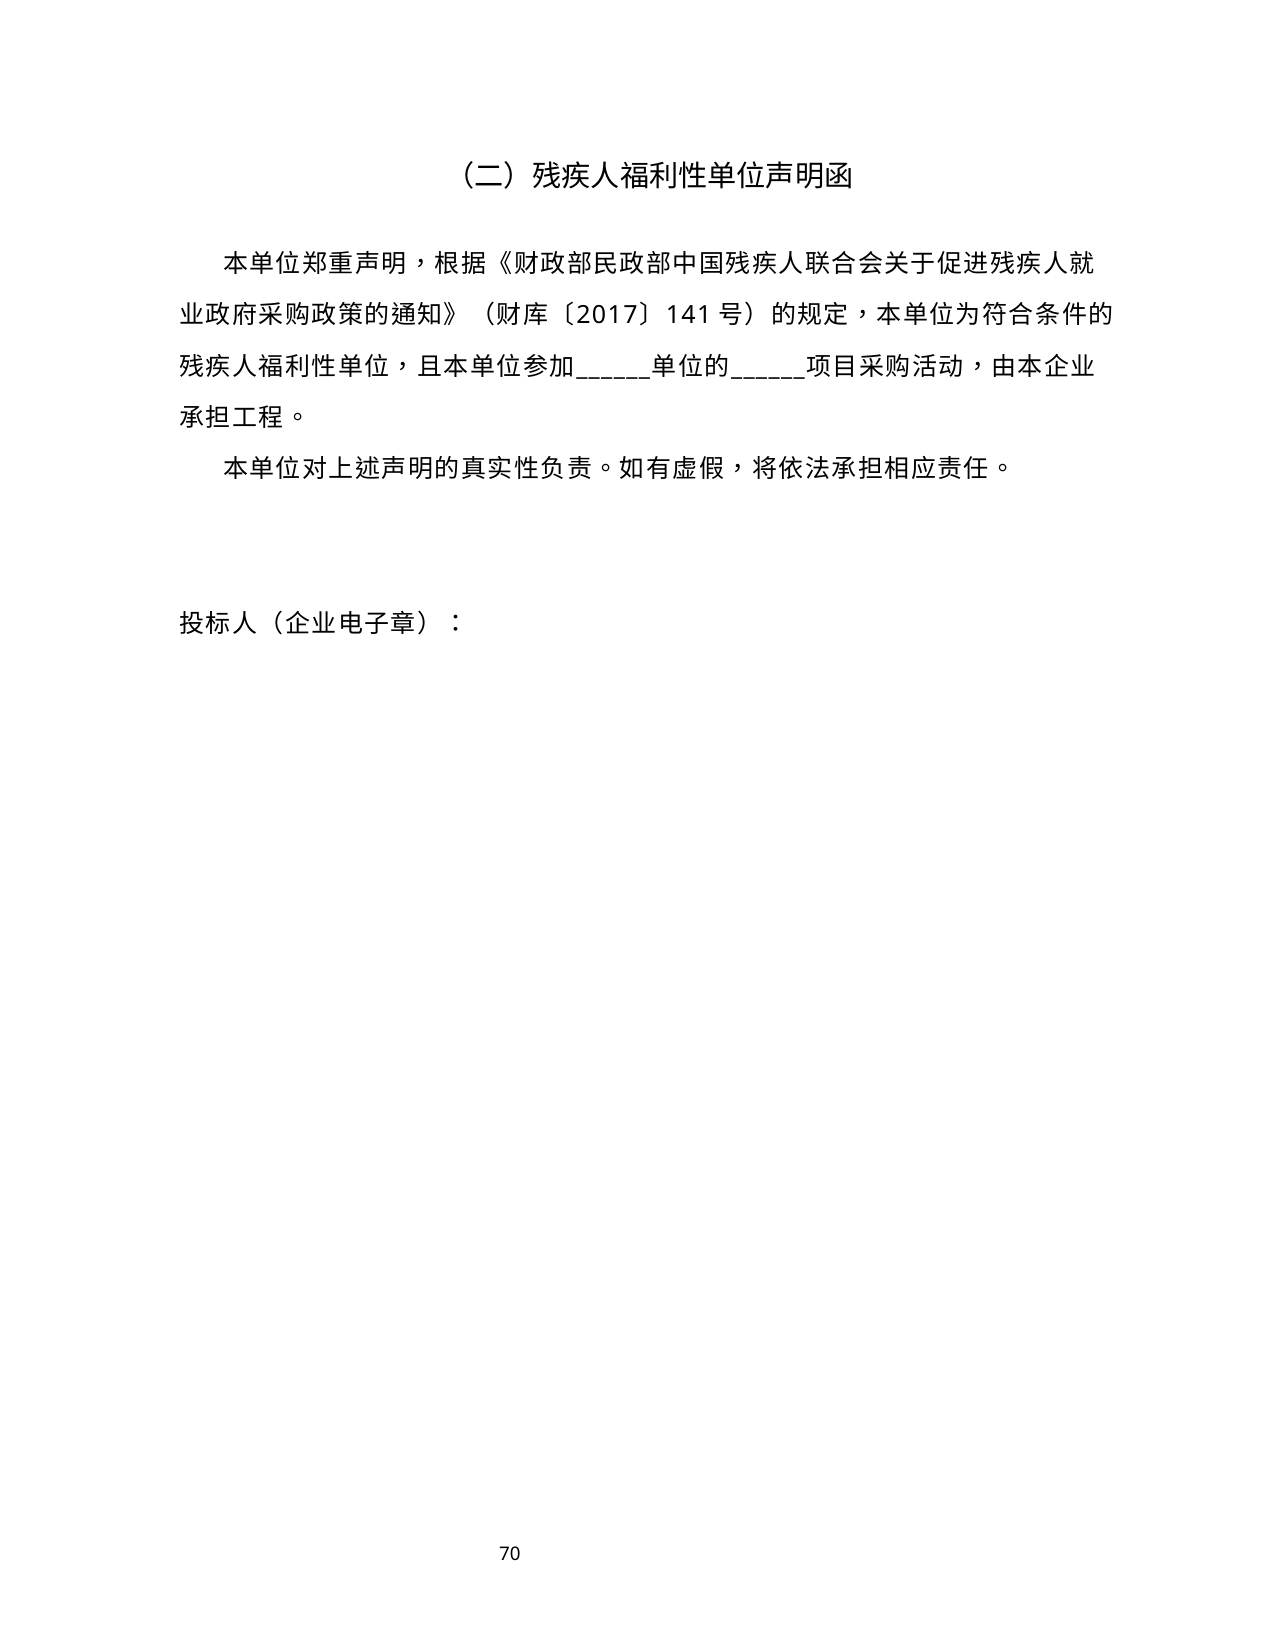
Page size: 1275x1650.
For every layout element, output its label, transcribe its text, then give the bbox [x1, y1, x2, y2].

text 本单位对上述声明的真实性负责。如有虚假，将依法承担相应责任。 [179, 450, 1119, 484]
text 本单位郑重声明，根据《财政部民政部中国残疾人联合会关于促进残疾人就业政府采购政策的通知》（财库〔2017〕141号）的规定，本单位为符合条件的残疾人福利性单位，且本单位参加______单位的______项目采购活动，由本企业承担工程。 [179, 246, 1119, 433]
text 投标人（企业电子章）： [179, 603, 1119, 639]
text （二）残疾人福利性单位声明函 [179, 153, 1119, 195]
